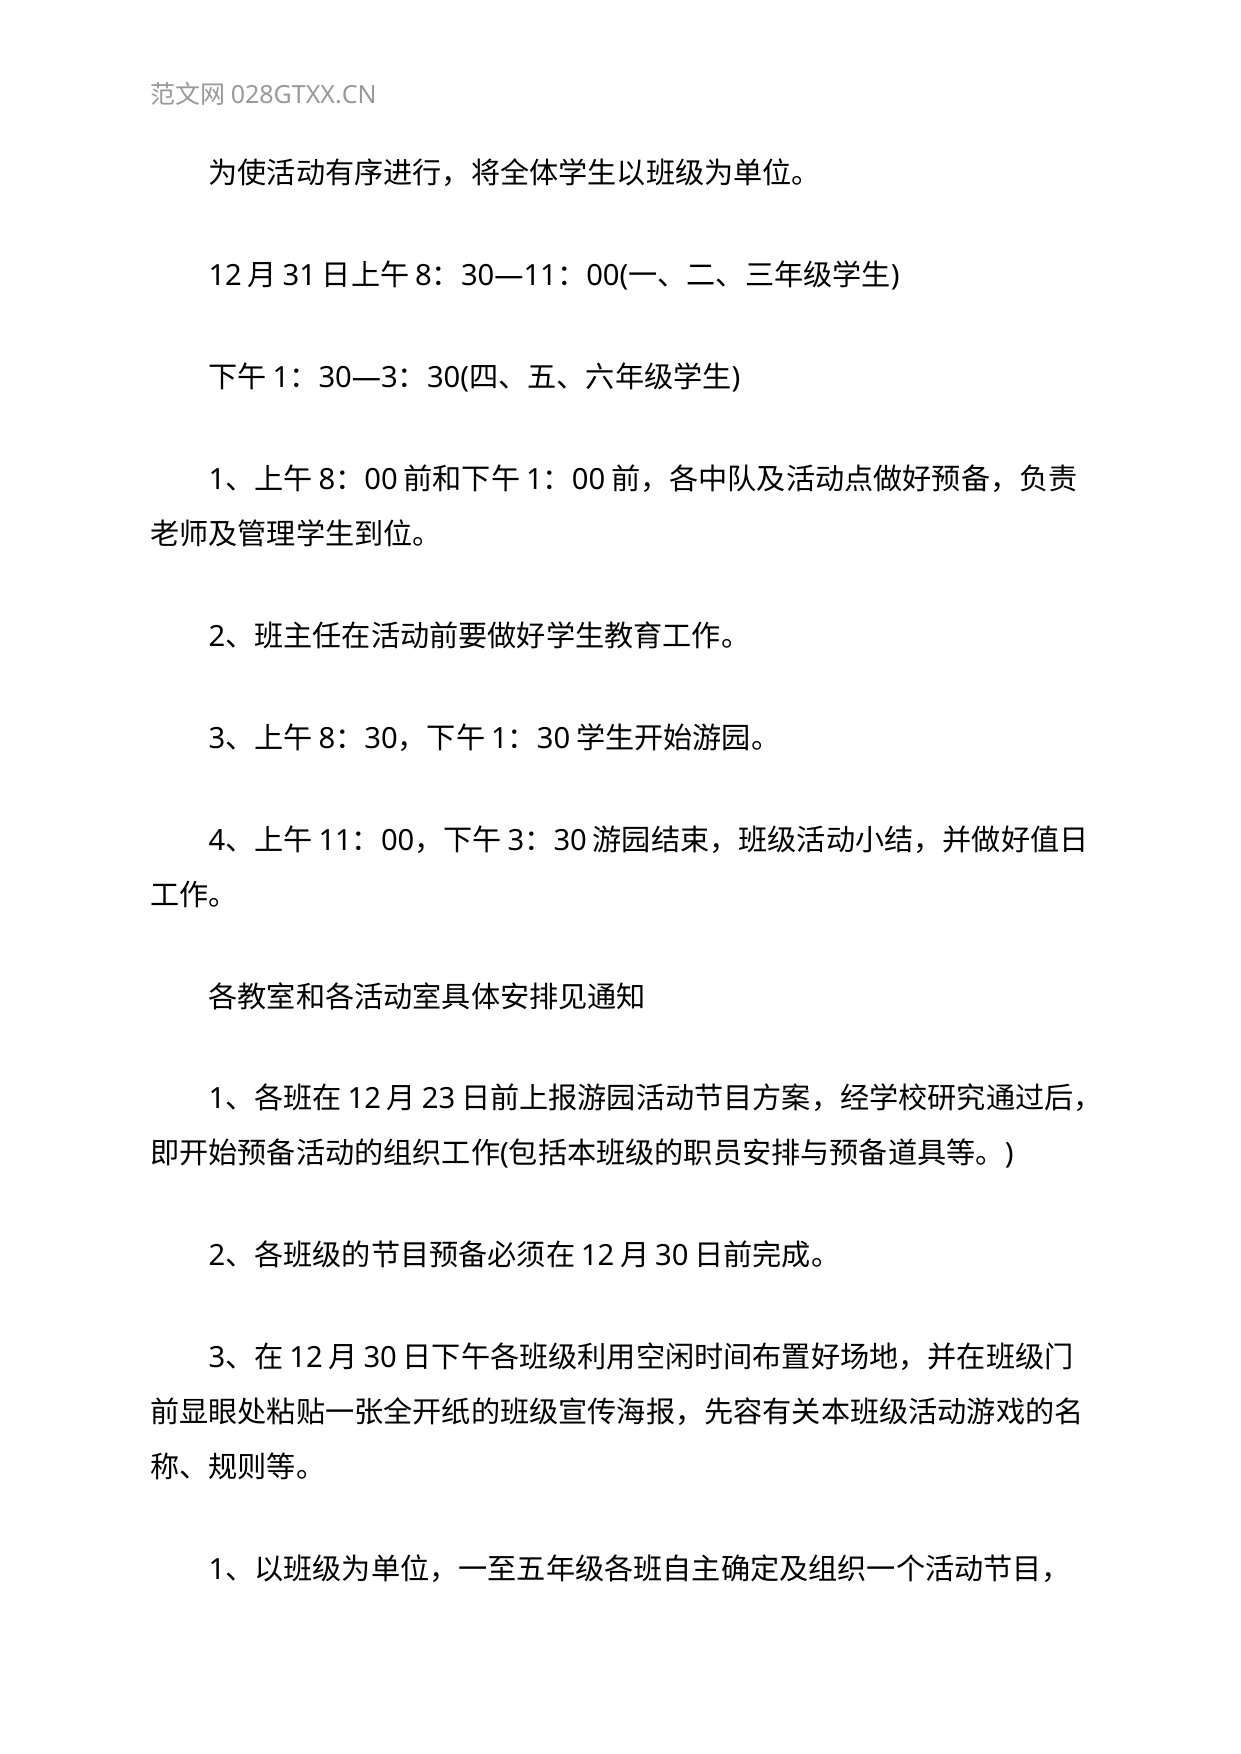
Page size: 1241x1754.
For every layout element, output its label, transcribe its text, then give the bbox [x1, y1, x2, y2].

text 1、各班在12月23日前上报游园活动节目方案，经学校研究通过后，即开始预备活动的组织工作(包括本班级的职员安排与预备道具等。) [150, 1075, 1090, 1172]
text 各教室和各活动室具体安排见通知 [150, 973, 1090, 1016]
text 2、班主任在活动前要做好学生教育工作。 [150, 612, 1090, 655]
text 3、上午8：30，下午1：30学生开始游园。 [150, 714, 1090, 757]
text 4、上午11：00，下午3：30游园结束，班级活动小结，并做好值日工作。 [150, 816, 1090, 914]
text 1、上午8：00前和下午1：00前，各中队及活动点做好预备，负责老师及管理学生到位。 [150, 456, 1090, 553]
text 为使活动有序进行，将全体学生以班级为单位。 [150, 150, 1090, 192]
text 12月31日上午8：30—11：00(一、二、三年级学生) [150, 252, 1090, 294]
text 3、在12月30日下午各班级利用空闲时间布置好场地，并在班级门前显眼处粘贴一张全开纸的班级宣传海报，先容有关本班级活动游戏的名称、规则等。 [150, 1334, 1090, 1486]
text 下午1：30—3：30(四、五、六年级学生) [150, 354, 1090, 396]
text 2、各班级的节目预备必须在12月30日前完成。 [150, 1232, 1090, 1274]
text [150, 1546, 1090, 1588]
